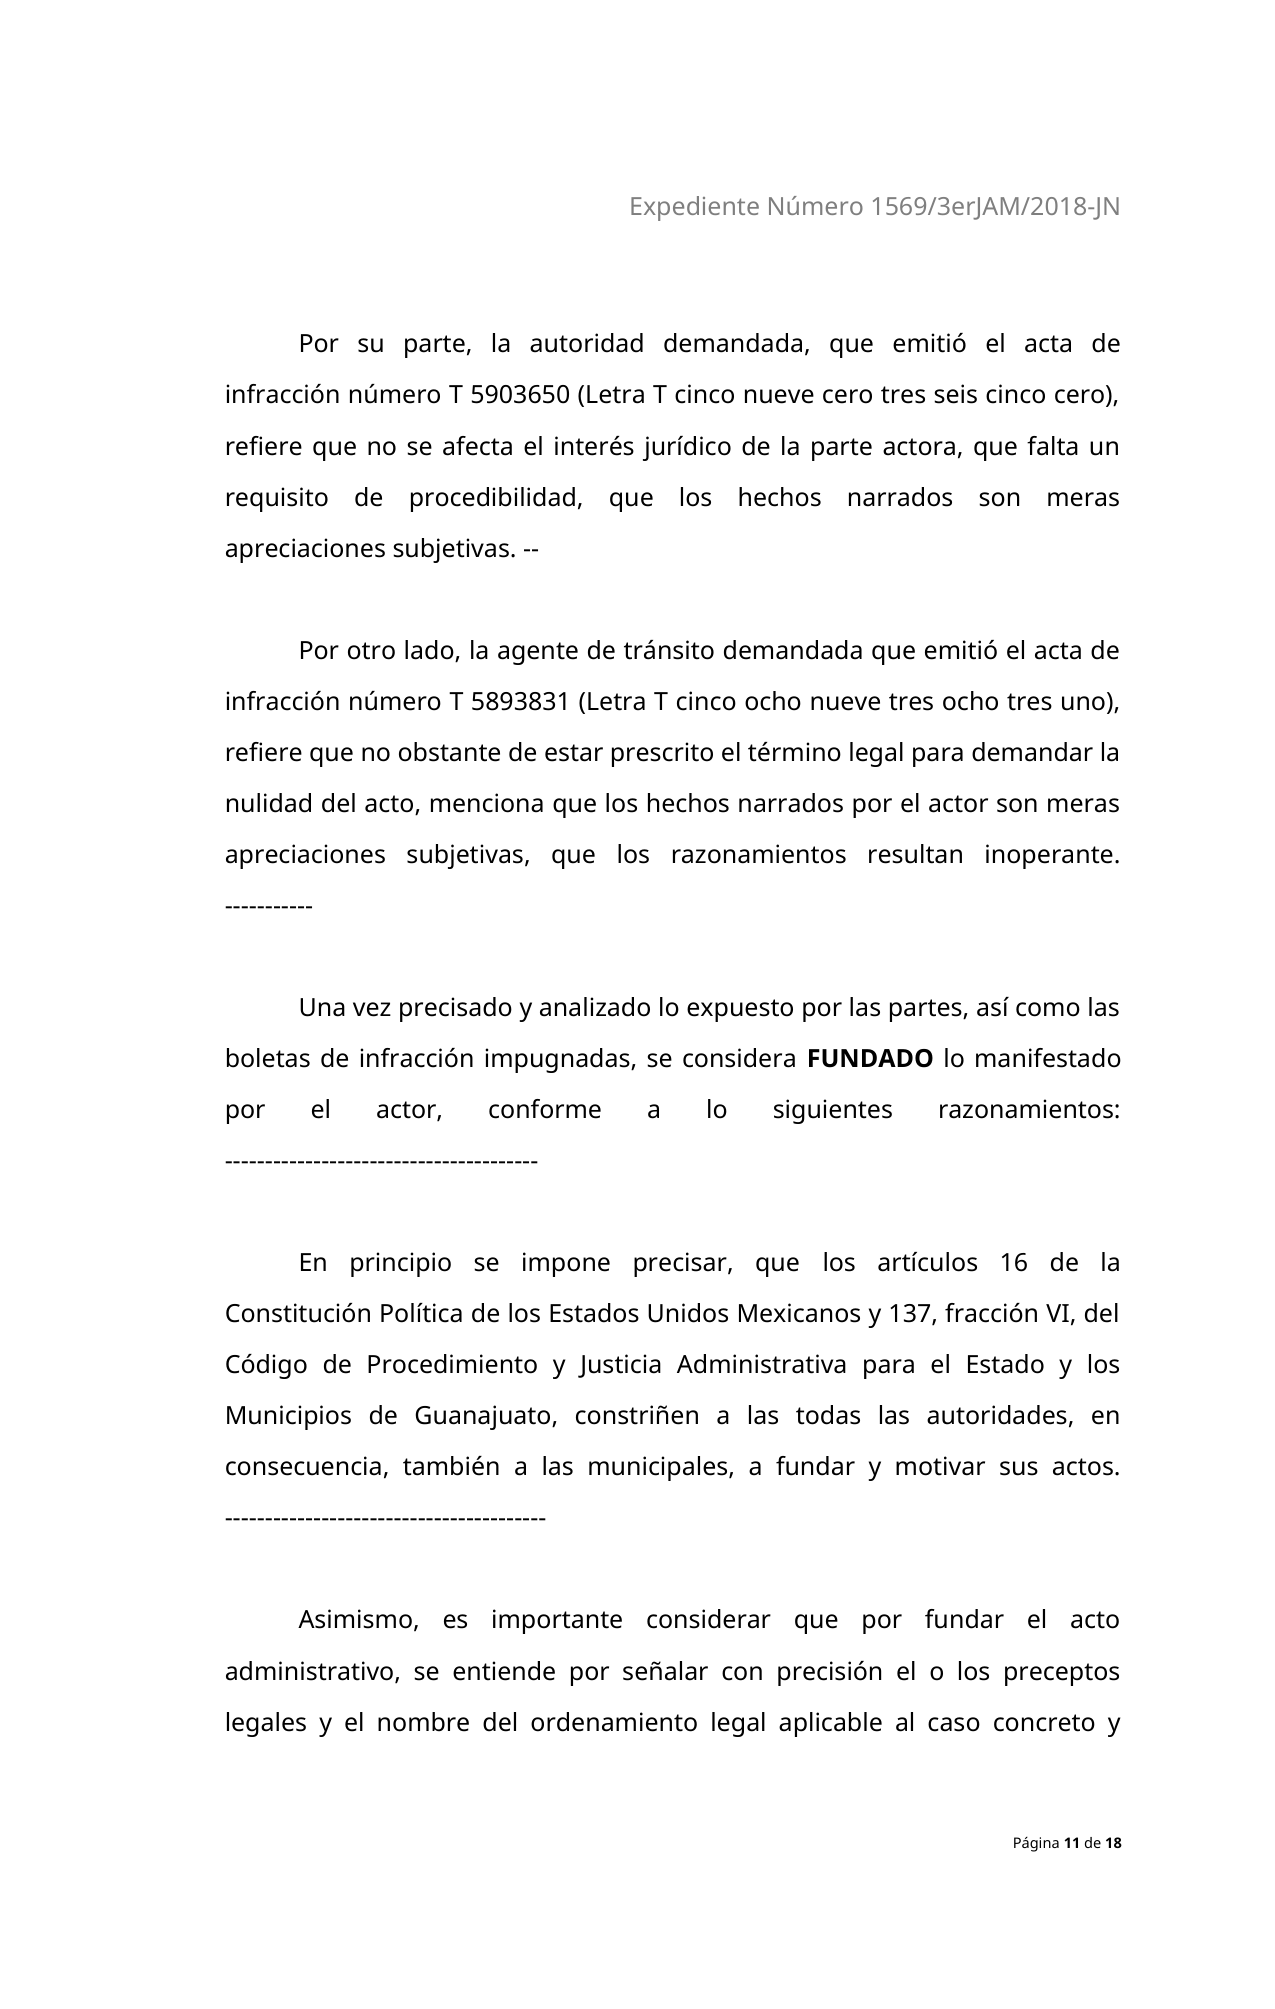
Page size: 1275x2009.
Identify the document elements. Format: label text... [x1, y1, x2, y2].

text Por otro lado, la agente de tránsito demandada que emitió el acta de infracción número T 5893831 (Letra T cinco ocho nueve tres ocho tres uno), refiere que no obstante de estar prescrito el término legal para demandar la nulidad del acto, menciona que los hechos narrados por el actor son meras apreciaciones subjetivas, que los razonamientos resultan inoperante. ----------- [224, 632, 1121, 922]
text Una vez precisado y analizado lo expuesto por las partes, así como las boletas de infracción impugnadas, se considera FUNDADO lo manifestado por el actor, conforme a lo siguientes razonamientos: --------------------------------------- [224, 990, 1121, 1177]
text Por su parte, la autoridad demandada, que emitió el acta de infracción número T 5903650 (Letra T cinco nueve cero tres seis cinco cero), refiere que no se afecta el interés jurídico de la parte actora, que falta un requisito de procedibilidad, que los hechos narrados son meras apreciaciones subjetivas. -- [224, 326, 1121, 564]
text En principio se impone precisar, que los artículos 16 de la Constitución Política de los Estados Unidos Mexicanos y 137, fracción VI, del Código de Procedimiento y Justicia Administrativa para el Estado y los Municipios de Guanajuato, constriñen a las todas las autoridades, en consecuencia, también a las municipales, a fundar y motivar sus actos. ---------------------------------------- [224, 1245, 1121, 1534]
